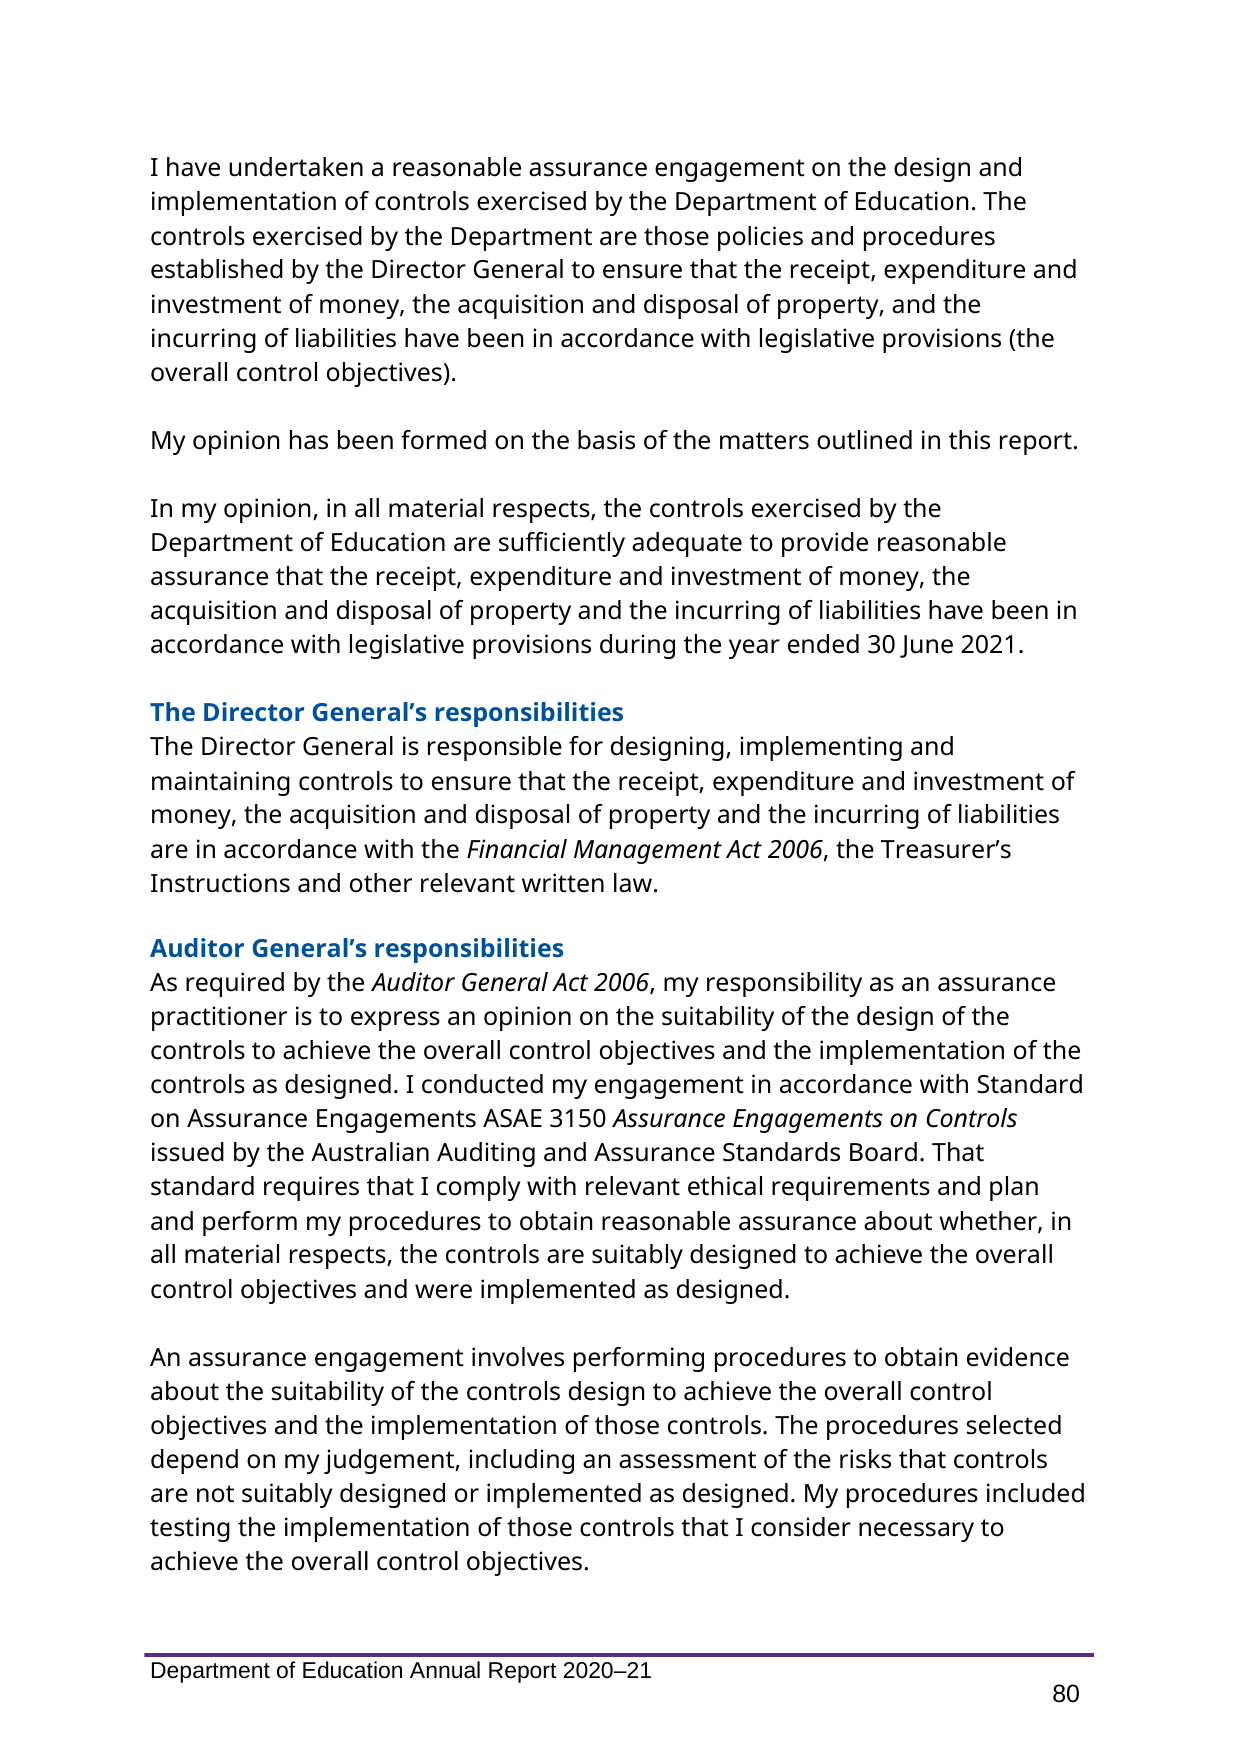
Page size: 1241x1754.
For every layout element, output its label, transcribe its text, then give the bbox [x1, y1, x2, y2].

text My opinion has been formed on the basis of the matters outlined in this report. [150, 422, 1090, 457]
text Auditor General’s responsibilities [150, 931, 1090, 965]
text In my opinion, in all material respects, the controls exercised by the Department of Education are sufficiently adequate to provide reasonable assurance that the receipt, expenditure and investment of money, the acquisition and disposal of property and the incurring of liabilities have been in accordance with legislative provisions during the year ended 30 June 2021. [150, 491, 1090, 661]
text An assurance engagement involves performing procedures to obtain evidence about the suitability of the controls design to achieve the overall control objectives and the implementation of those controls. The procedures selected depend on my judgement, including an assessment of the risks that controls are not suitably designed or implemented as designed. My procedures included testing the implementation of those controls that I consider necessary to achieve the overall control objectives. [150, 1339, 1090, 1578]
text The Director General’s responsibilities [150, 695, 1090, 729]
text The Director General is responsible for designing, implementing and maintaining controls to ensure that the receipt, expenditure and investment of money, the acquisition and disposal of property and the incurring of liabilities are in accordance with the Financial Management Act 2006, the Treasurer’s Instructions and other relevant written law. [150, 729, 1090, 899]
text As required by the Auditor General Act 2006, my responsibility as an assurance practitioner is to express an opinion on the suitability of the design of the controls to achieve the overall control objectives and the implementation of the controls as designed. I conducted my engagement in accordance with Standard on Assurance Engagements ASAE 3150 Assurance Engagements on Controls issued by the Australian Auditing and Assurance Standards Board. That standard requires that I comply with relevant ethical requirements and plan and perform my procedures to obtain reasonable assurance about whether, in all material respects, the controls are suitably designed to achieve the overall control objectives and were implemented as designed. [150, 965, 1090, 1305]
text I have undertaken a reasonable assurance engagement on the design and implementation of controls exercised by the Department of Education. The controls exercised by the Department are those policies and procedures established by the Director General to ensure that the receipt, expenditure and investment of money, the acquisition and disposal of property, and the incurring of liabilities have been in accordance with legislative provisions (the overall control objectives). [150, 150, 1090, 388]
